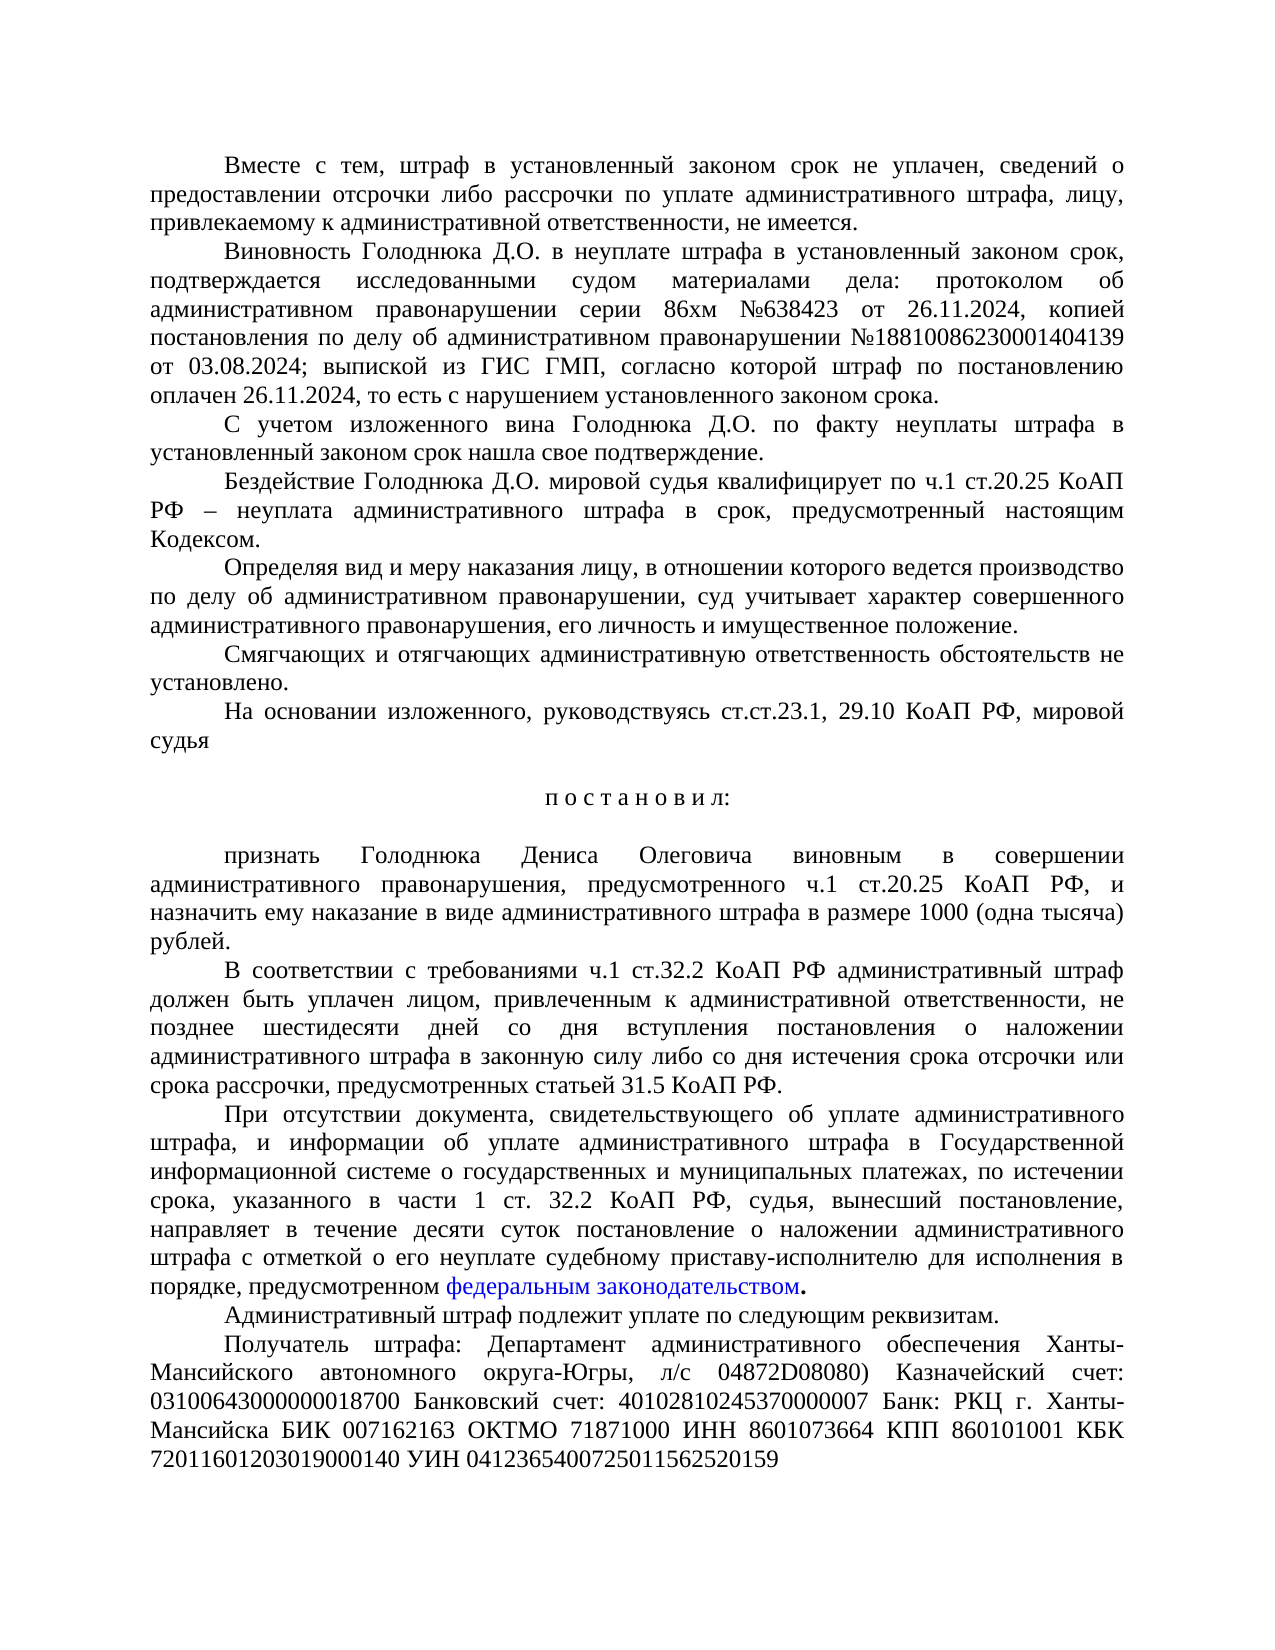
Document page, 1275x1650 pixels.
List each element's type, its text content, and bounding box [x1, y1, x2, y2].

text С учетом изложенного вина Голоднюка Д.О. по факту неуплаты штрафа в установленный законом срок нашла свое подтверждение. [150, 409, 1125, 466]
text Вместе с тем, штраф в установленный законом срок не уплачен, сведений о предоставлении отсрочки либо рассрочки по уплате административного штрафа, лицу, привлекаемому к административной ответственности, не имеется. [150, 150, 1125, 236]
text Получатель штрафа: Департамент административного обеспечения Ханты-Мансийского автономного округа-Югры, л/с 04872D08080) Казначейский счет: 03100643000000018700 Банковский счет: 40102810245370000007 Банк: РКЦ г. Ханты-Мансийска БИК 007162163 ОКТМО 71871000 ИНН 8601073664 КПП 860101001 КБК 72011601203019000140 УИН 0412365400725011562520159 [150, 1329, 1125, 1472]
text Смягчающих и отягчающих административную ответственность обстоятельств не установлено. [150, 639, 1125, 696]
text На основании изложенного, руководствуясь ст.ст.23.1, 29.10 КоАП РФ, мировой судья [150, 696, 1125, 754]
text Бездействие Голоднюка Д.О. мировой судья квалифицирует по ч.1 ст.20.25 КоАП РФ – неуплата административного штрафа в срок, предусмотренный настоящим Кодексом. [150, 466, 1125, 552]
text Административный штраф подлежит уплате по следующим реквизитам. [150, 1300, 1125, 1329]
text Определяя вид и меру наказания лицу, в отношении которого ведется производство по делу об административном правонарушении, суд учитывает характер совершенного административного правонарушения, его личность и имущественное положение. [150, 552, 1125, 639]
text В соответствии с требованиями ч.1 ст.32.2 КоАП РФ административный штраф должен быть уплачен лицом, привлеченным к административной ответственности, не позднее шестидесяти дней со дня вступления постановления о наложении административного штрафа в законную силу либо со дня истечения срока отсрочки или срока рассрочки, предусмотренных статьей 31.5 КоАП РФ. [150, 955, 1125, 1099]
text При отсутствии документа, свидетельствующего об уплате административного штрафа, и информации об уплате административного штрафа в Государственной информационной системе о государственных и муниципальных платежах, по истечении срока, указанного в части 1 ст. 32.2 КоАП РФ, судья, вынесший постановление, направляет в течение десяти суток постановление о наложении административного штрафа с отметкой о его неуплате судебному приставу-исполнителю для исполнения в порядке, предусмотренном федеральным законодательством. [150, 1099, 1125, 1300]
text п о с т а н о в и л: [150, 782, 1125, 811]
text признать Голоднюка Дениса Олеговича виновным в совершении административного правонарушения, предусмотренного ч.1 ст.20.25 КоАП РФ, и назначить ему наказание в виде административного штрафа в размере 1000 (одна тысяча) рублей. [150, 840, 1125, 955]
text Виновность Голоднюка Д.О. в неуплате штрафа в установленный законом срок, подтверждается исследованными судом материалами дела: протоколом об административном правонарушении серии 86хм №638423 от 26.11.2024, копией постановления по делу об административном правонарушении №18810086230001404139 от 03.08.2024; выпиской из ГИС ГМП, согласно которой штраф по постановлению оплачен 26.11.2024, то есть с нарушением установленного законом срока. [150, 236, 1125, 409]
